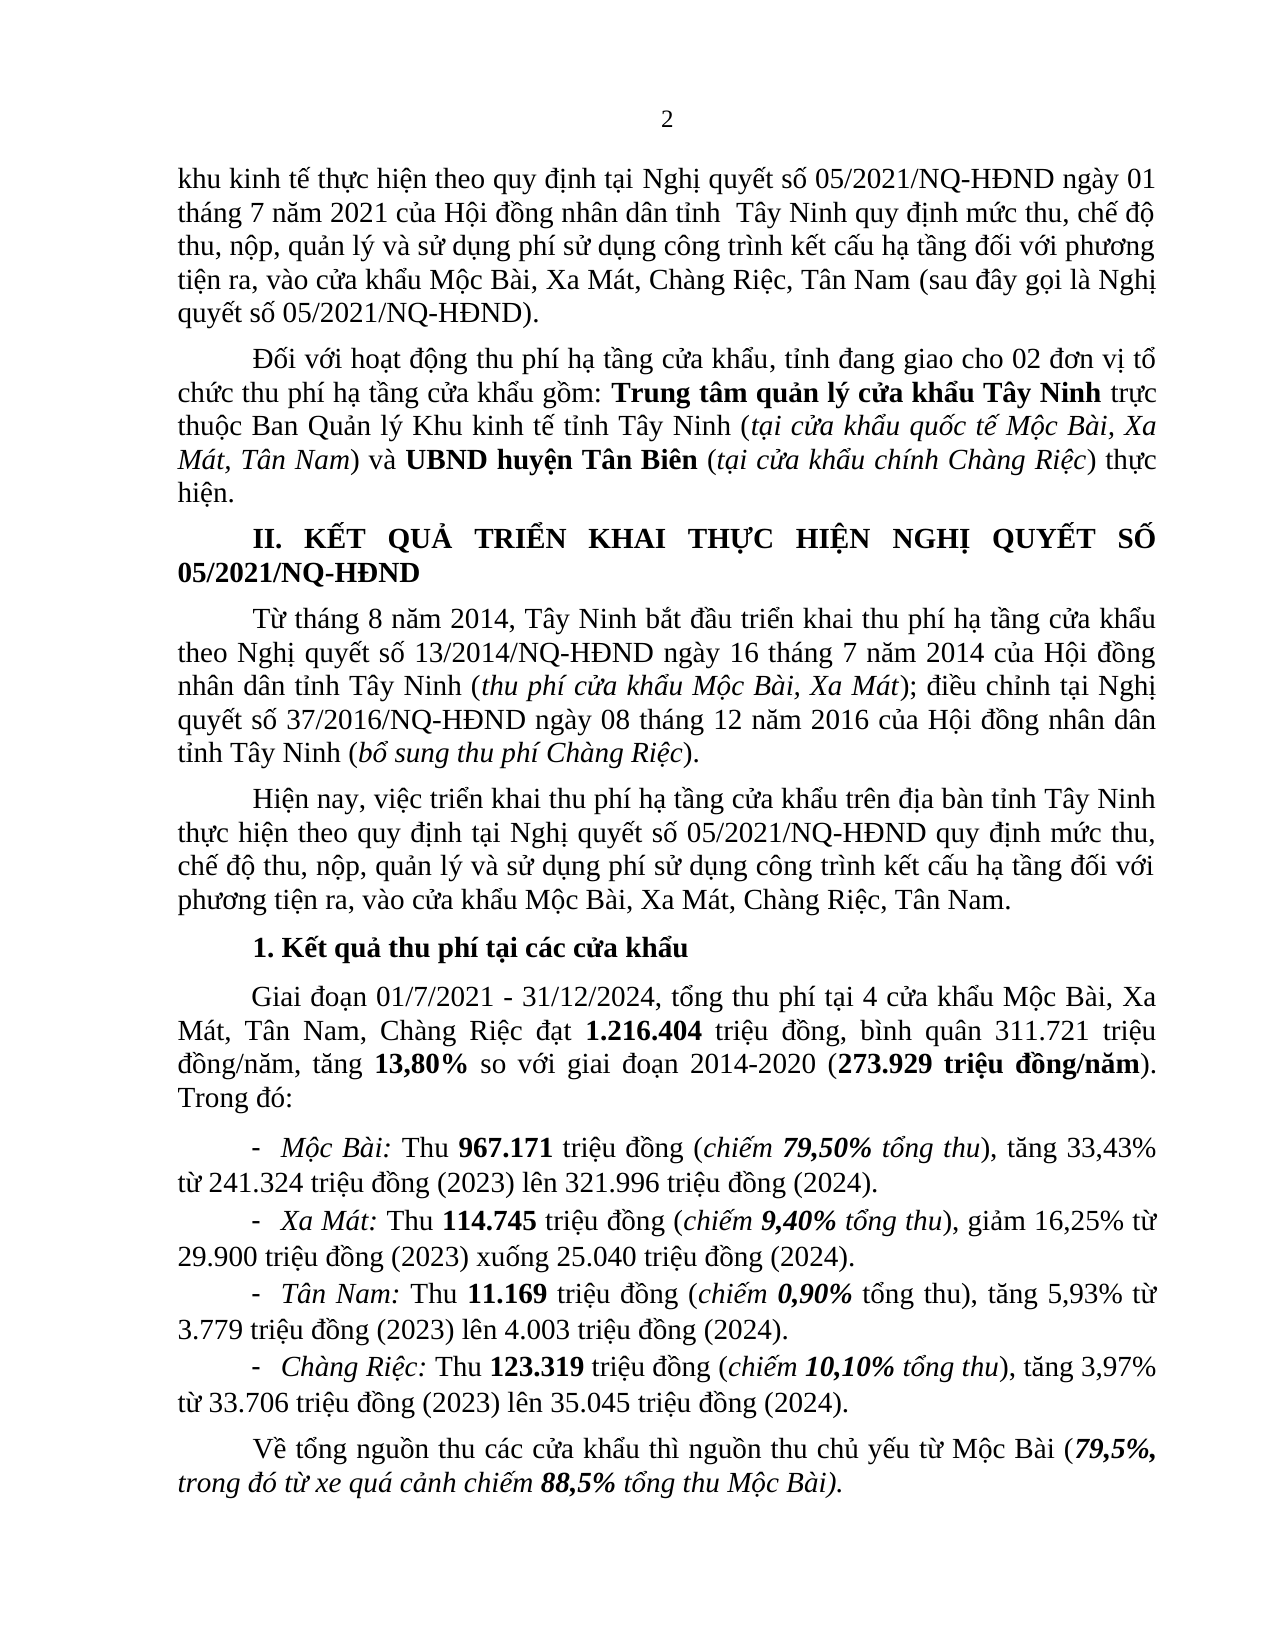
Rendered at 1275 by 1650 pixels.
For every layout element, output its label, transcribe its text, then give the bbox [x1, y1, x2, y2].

text Đối với hoạt động thu phí hạ tầng cửa khẩu, tỉnh đang giao cho 02 đơn vị tổ chức thu phí hạ tầng cửa khẩu gồm: Trung tâm quản lý cửa khẩu Tây Ninh trực thuộc Ban Quản lý Khu kinh tế tỉnh Tây Ninh (tại cửa khẩu quốc tế Mộc Bài, Xa Mát, Tân Nam) và UBND huyện Tân Biên (tại cửa khẩu chính Chàng Riệc) thực hiện. [177, 341, 1157, 509]
list Chàng Riệc: Thu 123.319 triệu đồng (chiếm 10,10% tổng thu), tăng 3,97% từ 33.706 triệu đồng (2023) lên 35.045 triệu đồng (2024). [177, 1346, 1157, 1419]
text II. KẾT QUẢ TRIỂN KHAI THỰC HIỆN NGHỊ QUYẾT SỐ 05/2021/NQ-HĐND [177, 522, 1157, 589]
list Xa Mát: Thu 114.745 triệu đồng (chiếm 9,40% tổng thu), giảm 16,25% từ 29.900 triệu đồng (2023) xuống 25.040 triệu đồng (2024). [177, 1199, 1157, 1272]
text Về tổng nguồn thu các cửa khẩu thì nguồn thu chủ yếu từ Mộc Bài (79,5%, trong đó từ xe quá cảnh chiếm 88,5% tổng thu Mộc Bài). [177, 1431, 1157, 1498]
text Từ tháng 8 năm 2014, Tây Ninh bắt đầu triển khai thu phí hạ tầng cửa khẩu theo Nghị quyết số 13/2014/NQ-HĐND ngày 16 tháng 7 năm 2014 của Hội đồng nhân dân tỉnh Tây Ninh (thu phí cửa khẩu Mộc Bài, Xa Mát); điều chỉnh tại Nghị quyết số 37/2016/NQ-HĐND ngày 08 tháng 12 năm 2016 của Hội đồng nhân dân tỉnh Tây Ninh (bổ sung thu phí Chàng Riệc). [177, 601, 1157, 769]
list Mộc Bài: Thu 967.171 triệu đồng (chiếm 79,50% tổng thu), tăng 33,43% từ 241.324 triệu đồng (2023) lên 321.996 triệu đồng (2024). [177, 1126, 1157, 1199]
text Giai đoạn 01/7/2021 - 31/12/2024, tổng thu phí tại 4 cửa khẩu Mộc Bài, Xa Mát, Tân Nam, Chàng Riệc đạt 1.216.404 triệu đồng, bình quân 311.721 triệu đồng/năm, tăng 13,80% so với giai đoạn 2014-2020 (273.929 triệu đồng/năm). Trong đó: [177, 979, 1157, 1113]
list Tân Nam: Thu 11.169 triệu đồng (chiếm 0,90% tổng thu), tăng 5,93% từ 3.779 triệu đồng (2023) lên 4.003 triệu đồng (2024). [177, 1272, 1157, 1346]
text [177, 161, 1157, 329]
text 1. Kết quả thu phí tại các cửa khẩu [177, 931, 1157, 964]
text Hiện nay, việc triển khai thu phí hạ tầng cửa khẩu trên địa bàn tỉnh Tây Ninh thực hiện theo quy định tại Nghị quyết số 05/2021/NQ-HĐND quy định mức thu, chế độ thu, nộp, quản lý và sử dụng phí sử dụng công trình kết cấu hạ tầng đối với phương tiện ra, vào cửa khẩu Mộc Bài, Xa Mát, Chàng Riệc, Tân Nam. [177, 781, 1157, 916]
